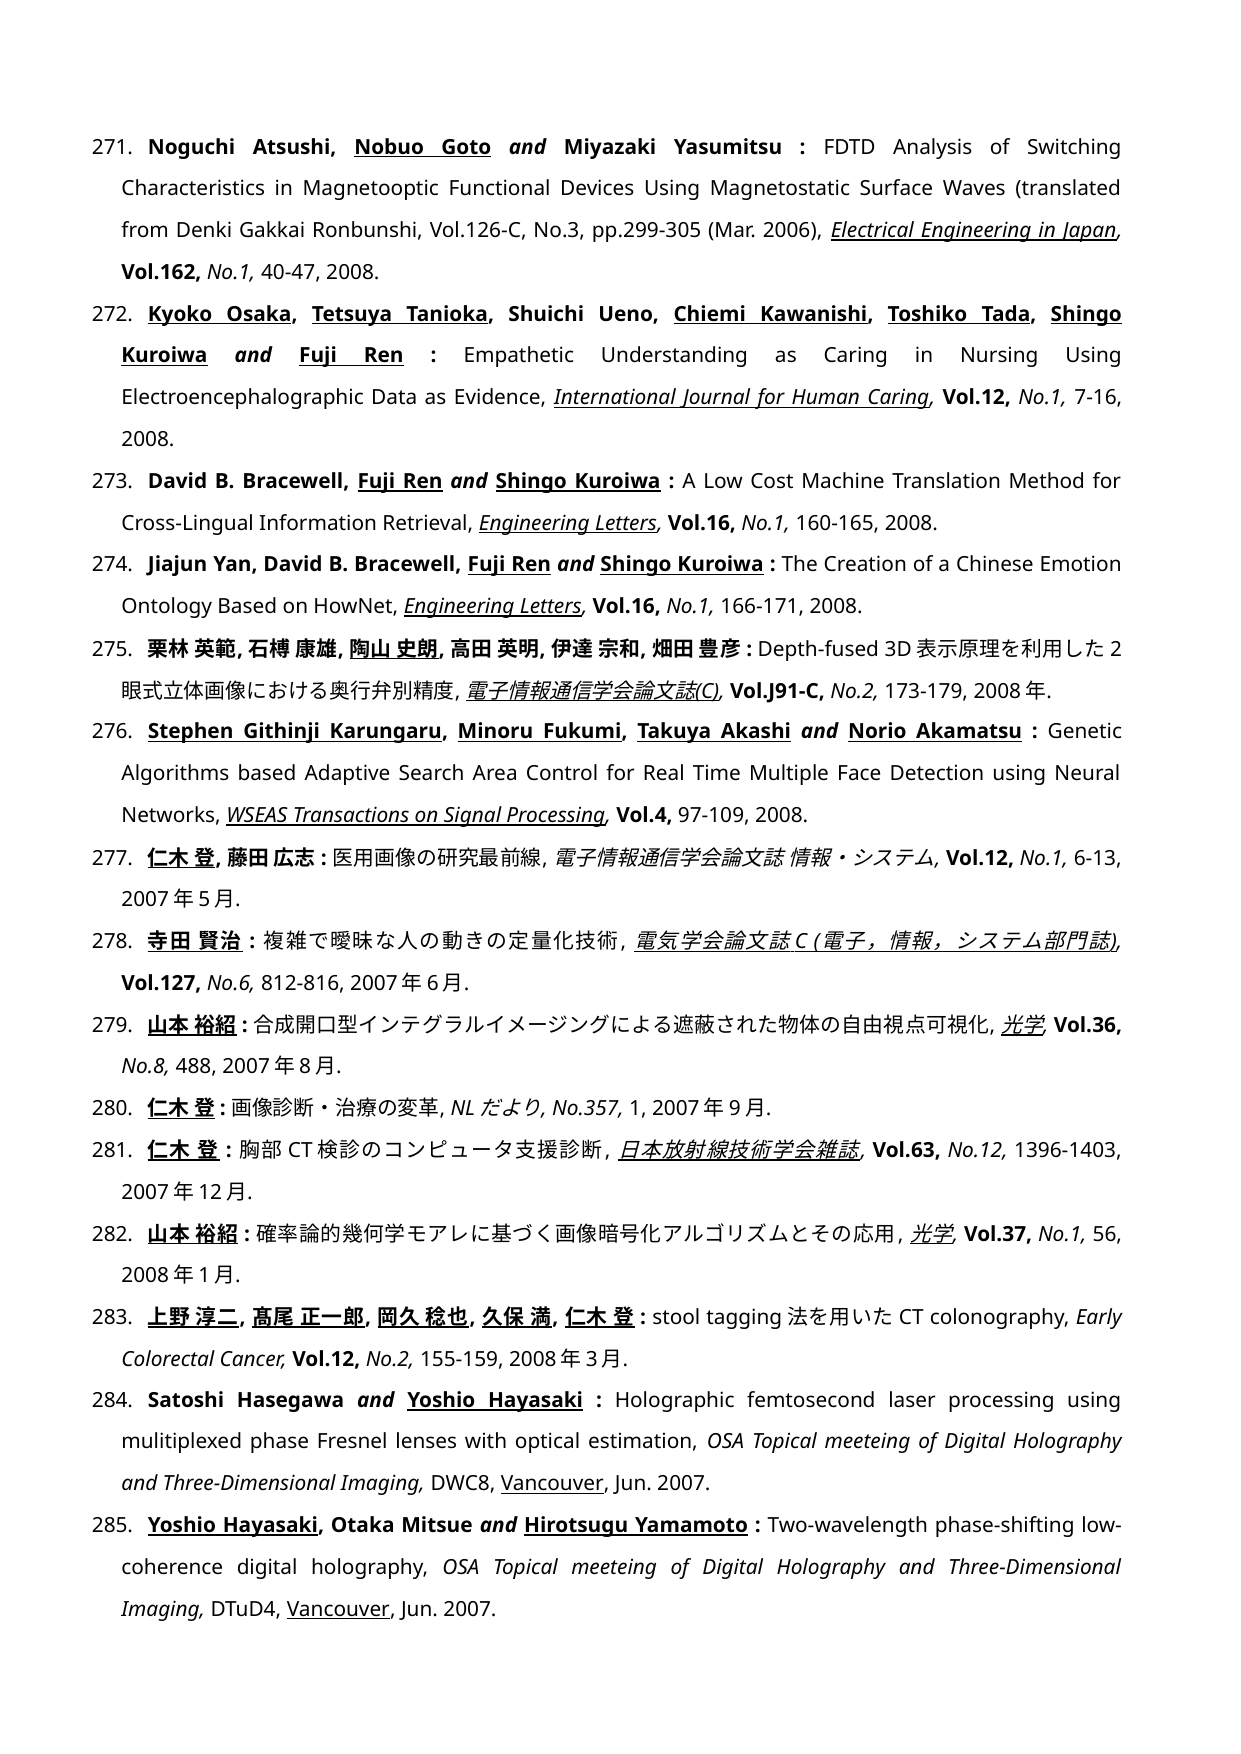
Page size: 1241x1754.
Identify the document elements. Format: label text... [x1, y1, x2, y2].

list 栗林 英範, 石榑 康雄, 陶山 史朗, 高田 英明, 伊達 宗和, 畑田 豊彦 : Depth-fused 3D表示原理を利用した2眼式立体画像における奥行弁別精度, 電子情報通信学会論文誌(C), Vol.J91-C, No.2, 173-179, 2008年. [92, 626, 1122, 710]
list 寺田 賢治 : 複雑で曖昧な人の動きの定量化技術, 電気学会論文誌C (電子，情報，システム部門誌), Vol.127, No.6, 812-816, 2007年6月. [92, 919, 1122, 1002]
list Kyoko Osaka, Tetsuya Tanioka, Shuichi Ueno, Chiemi Kawanishi, Toshiko Tada, Shingo Kuroiwa and Fuji Ren : Empathetic Understanding as Caring in Nursing Using Electroencephalographic Data as Evidence, International Journal for Human Caring, Vol.12, No.1, 7-16, 2008. [92, 292, 1122, 459]
list David B. Bracewell, Fuji Ren and Shingo Kuroiwa : A Low Cost Machine Translation Method for Cross-Lingual Information Retrieval, Engineering Letters, Vol.16, No.1, 160-165, 2008. [92, 459, 1122, 543]
list 仁木 登 : 胸部CT検診のコンピュータ支援診断, 日本放射線技術学会雑誌, Vol.63, No.12, 1396-1403, 2007年12月. [92, 1128, 1122, 1211]
list Noguchi Atsushi, Nobuo Goto and Miyazaki Yasumitsu : FDTD Analysis of Switching Characteristics in Magnetooptic Functional Devices Using Magnetostatic Surface Waves (translated from Denki Gakkai Ronbunshi, Vol.126-C, No.3, pp.299-305 (Mar. 2006), Electrical Engineering in Japan, Vol.162, No.1, 40-47, 2008. [92, 125, 1122, 292]
list 山本 裕紹 : 合成開口型インテグラルイメージングによる遮蔽された物体の自由視点可視化, 光学, Vol.36, No.8, 488, 2007年8月. [92, 1002, 1122, 1086]
list Yoshio Hayasaki, Otaka Mitsue and Hirotsugu Yamamoto : Two-wavelength phase-shifting low-coherence digital holography, OSA Topical meeteing of Digital Holography and Three-Dimensional Imaging, DTuD4, Vancouver, Jun. 2007. [92, 1503, 1122, 1629]
list 上野 淳二, 髙尾 正一郎, 岡久 稔也, 久保 満, 仁木 登 : stool tagging法を用いたCT colonography, Early Colorectal Cancer, Vol.12, No.2, 155-159, 2008年3月. [92, 1295, 1122, 1378]
list Satoshi Hasegawa and Yoshio Hayasaki : Holographic femtosecond laser processing using mulitiplexed phase Fresnel lenses with optical estimation, OSA Topical meeteing of Digital Holography and Three-Dimensional Imaging, DWC8, Vancouver, Jun. 2007. [92, 1378, 1122, 1503]
list 仁木 登, 藤田 広志 : 医用画像の研究最前線, 電子情報通信学会論文誌 情報・システム, Vol.12, No.1, 6-13, 2007年5月. [92, 835, 1122, 919]
list Stephen Githinji Karungaru, Minoru Fukumi, Takuya Akashi and Norio Akamatsu : Genetic Algorithms based Adaptive Search Area Control for Real Time Multiple Face Detection using Neural Networks, WSEAS Transactions on Signal Processing, Vol.4, 97-109, 2008. [92, 710, 1122, 835]
list 仁木 登 : 画像診断・治療の変革, NLだより, No.357, 1, 2007年9月. [92, 1086, 1122, 1128]
list Jiajun Yan, David B. Bracewell, Fuji Ren and Shingo Kuroiwa : The Creation of a Chinese Emotion Ontology Based on HowNet, Engineering Letters, Vol.16, No.1, 166-171, 2008. [92, 543, 1122, 626]
list 山本 裕紹 : 確率論的幾何学モアレに基づく画像暗号化アルゴリズムとその応用, 光学, Vol.37, No.1, 56, 2008年1月. [92, 1211, 1122, 1295]
